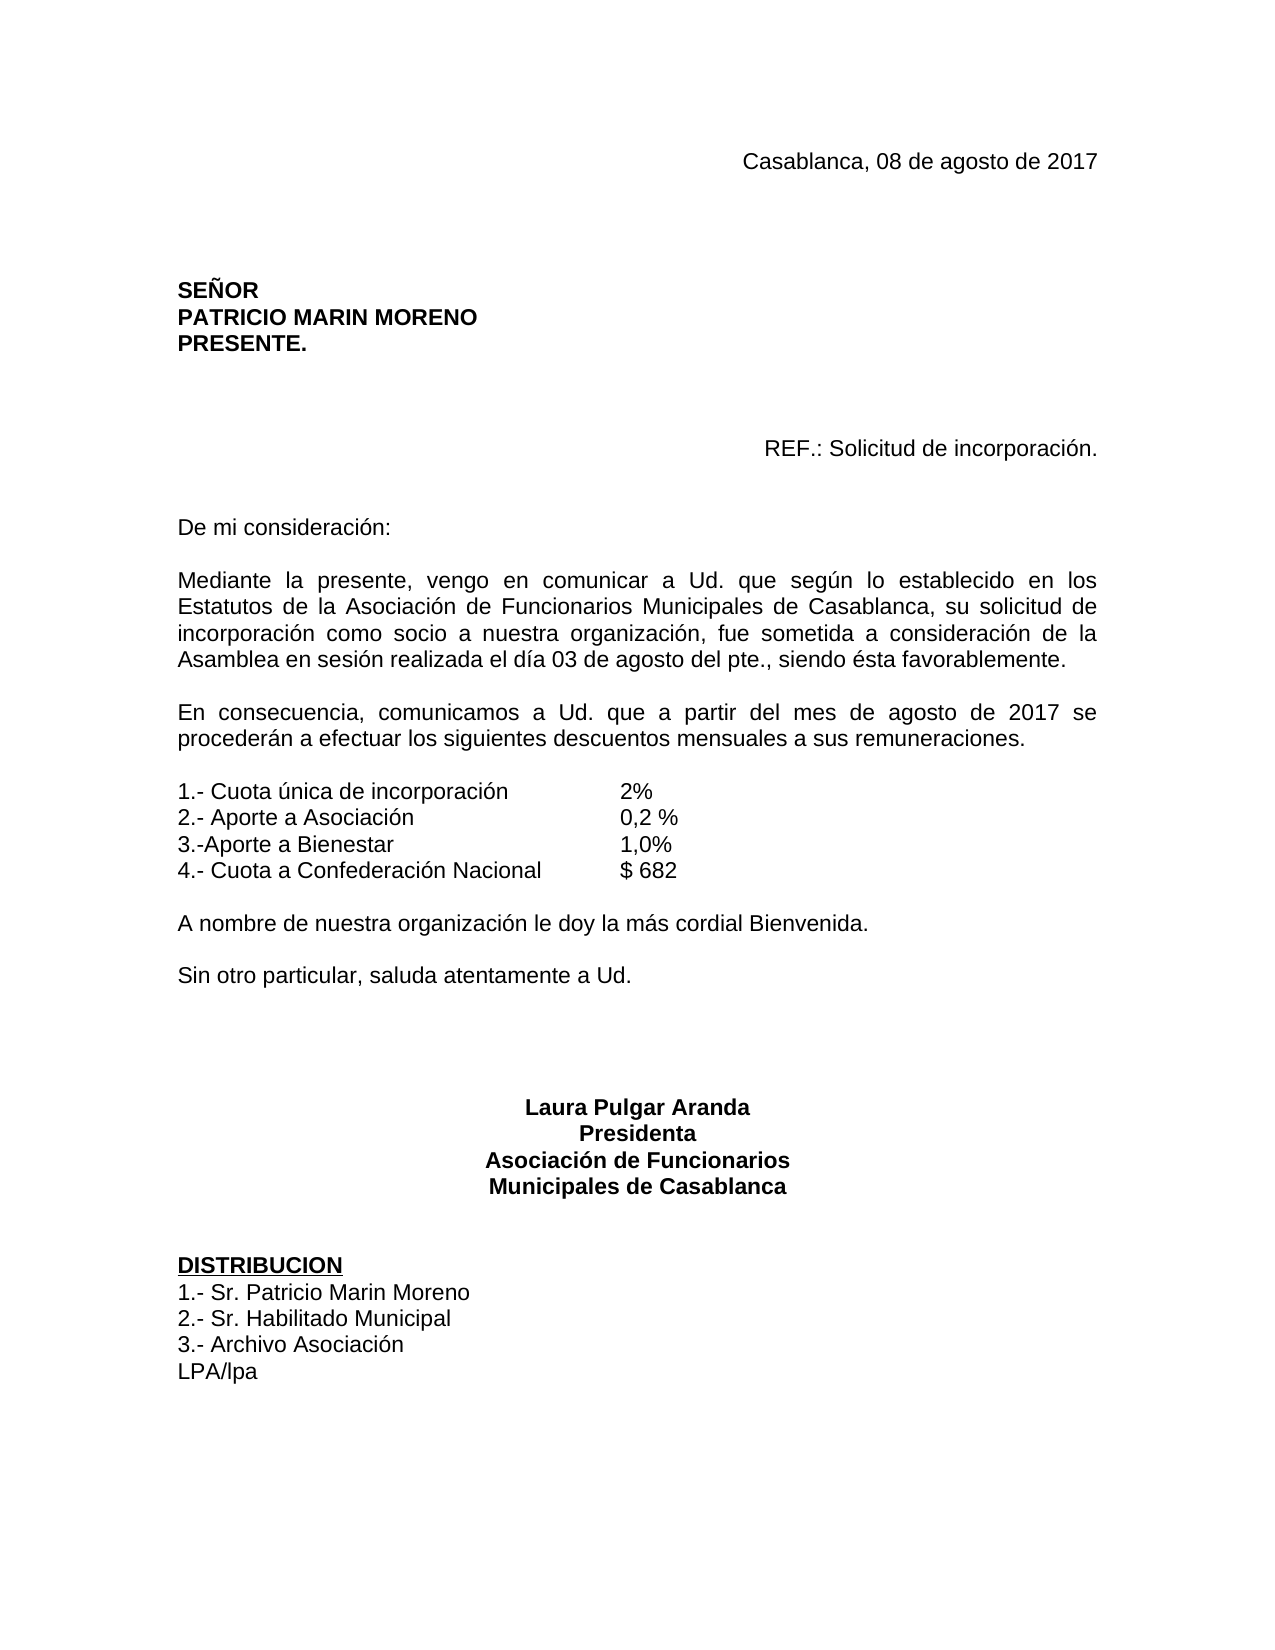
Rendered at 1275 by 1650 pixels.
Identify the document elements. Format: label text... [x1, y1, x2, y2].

text Sin otro particular, saluda atentamente a Ud. [177, 962, 1098, 989]
text 3.-Aporte a Bienestar 1,0% [177, 831, 1098, 857]
text 1.- Sr. Patricio Marin Moreno [177, 1278, 1098, 1305]
text 2.- Aporte a Asociación 0,2 % [177, 804, 1098, 831]
subtitle DISTRIBUCION [177, 1252, 1098, 1278]
text 3.- Archivo Asociación [177, 1331, 1098, 1358]
text LPA/lpa [177, 1358, 1098, 1384]
text Presidenta [177, 1120, 1098, 1147]
text En consecuencia, comunicamos a Ud. que a partir del mes de agosto de 2017 se procederán a efectuar los siguientes descuentos mensuales a sus remuneraciones. [177, 699, 1098, 751]
text Mediante la presente, vengo en comunicar a Ud. que según lo establecido en los Estatutos de la Asociación de Funcionarios Municipales de Casablanca, su solicitud de incorporación como socio a nuestra organización, fue sometida a consideración de la Asamblea en sesión realizada el día 03 de agosto del pte., siendo ésta favorablemente. [177, 567, 1098, 672]
text A nombre de nuestra organización le doy la más cordial Bienvenida. [177, 909, 1098, 936]
text Asociación de Funcionarios [177, 1147, 1098, 1173]
text Laura Pulgar Aranda [177, 1094, 1098, 1120]
text De mi consideración: [177, 514, 1098, 541]
text PRESENTE. [177, 330, 1098, 356]
text 2.- Sr. Habilitado Municipal [177, 1305, 1098, 1331]
text REF.: Solicitud de incorporación. [177, 435, 1098, 462]
text Municipales de Casablanca [177, 1173, 1098, 1199]
subtitle PATRICIO MARIN MORENO [177, 303, 1098, 330]
text Casablanca, 08 de agosto de 2017 [177, 148, 1098, 174]
text SEÑOR [177, 277, 1098, 303]
text 4.- Cuota a Confederación Nacional $ 682 [177, 857, 1098, 883]
text 1.- Cuota única de incorporación 2% [177, 778, 1098, 804]
